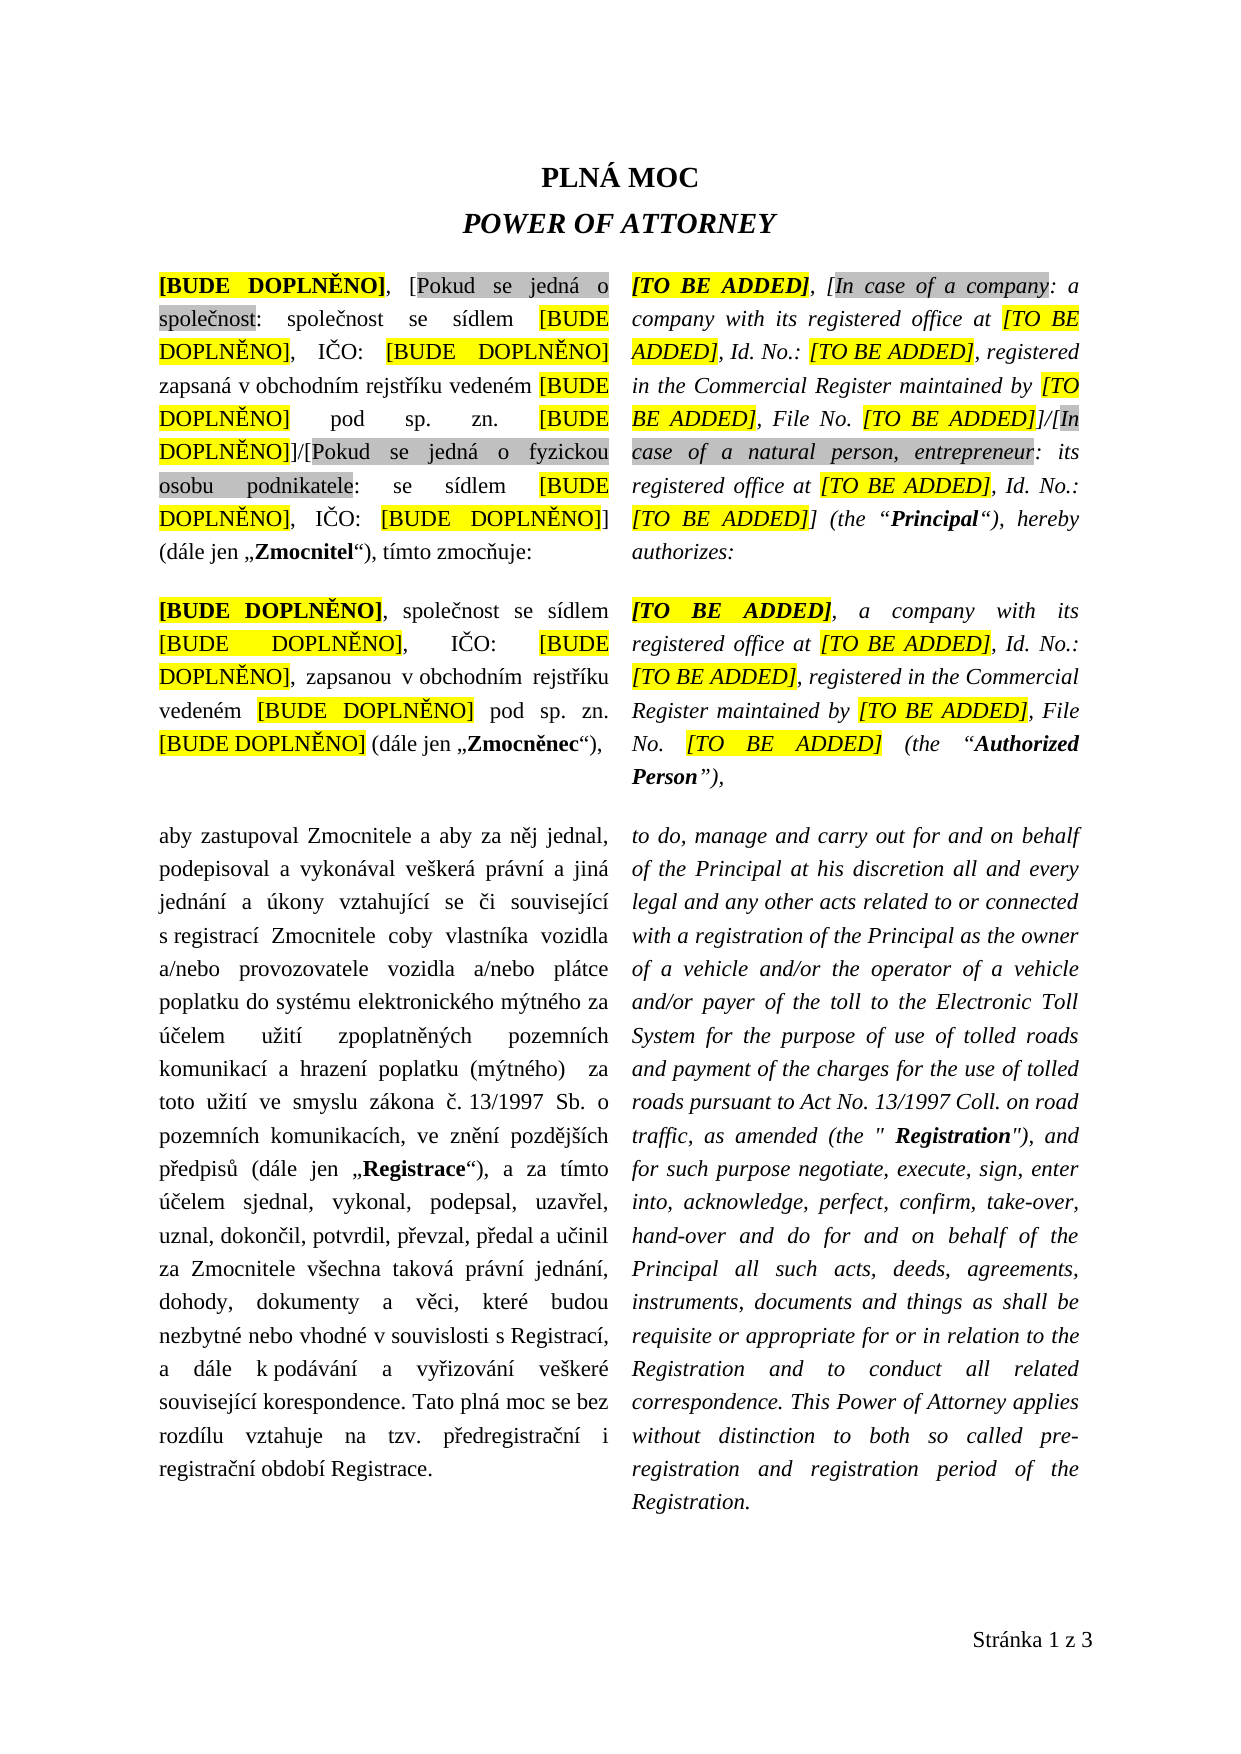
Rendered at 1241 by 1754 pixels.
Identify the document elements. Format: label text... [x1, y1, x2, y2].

table_cell [TO BE ADDED], [In case of a company: a company with its registered office at [TO BE ADDED], Id. No.: [TO BE ADDED], registered in the Commercial Register maintained by [TO BE ADDED], File No. [TO BE ADDED]]/[In case of a natural person, entrepreneur: its registered office at [TO BE ADDED], Id. No.: [TO BE ADDED]] (the “Principal“), hereby authorizes: [620, 252, 1093, 577]
table_header PLNÁ MOC POWER OF ATTORNEY [148, 148, 1093, 252]
table_cell [TO BE ADDED], a company with its registered office at [TO BE ADDED], Id. No.: [TO BE ADDED], registered in the Commercial Register maintained by [TO BE ADDED], File No. [TO BE ADDED] (the “Authorized Person”), [620, 577, 1093, 802]
table_cell aby zastupoval Zmocnitele a aby za něj jednal, podepisoval a vykonával veškerá právní a jiná jednání a úkony vztahující se či související s registrací Zmocnitele coby vlastníka vozidla a/nebo provozovatele vozidla a/nebo plátce poplatku do systému elektronického mýtného za účelem užití zpoplatněných pozemních komunikací a hrazení poplatku (mýtného) za toto užití ve smyslu zákona č. 13/1997 Sb. o pozemních komunikacích, ve znění pozdějších předpisů (dále jen „Registrace“), a za tímto účelem sjednal, vykonal, podepsal, uzavřel, uznal, dokončil, potvrdil, převzal, předal a učinil za Zmocnitele všechna taková právní jednání, dohody, dokumenty a věci, které budou nezbytné nebo vhodné v souvislosti s Registrací, a dále k podávání a vyřizování veškeré související korespondence. Tato plná moc se bez rozdílu vztahuje na tzv. předregistrační i registrační období Registrace. [148, 802, 620, 1527]
table_cell [BUDE DOPLNĚNO], [Pokud se jedná o společnost: společnost se sídlem [BUDE DOPLNĚNO], IČO: [BUDE DOPLNĚNO] zapsaná v obchodním rejstříku vedeném [BUDE DOPLNĚNO] pod sp. zn. [BUDE DOPLNĚNO]]/[Pokud se jedná o fyzickou osobu podnikatele: se sídlem [BUDE DOPLNĚNO], IČO: [BUDE DOPLNĚNO]] (dále jen „Zmocnitel“), tímto zmocňuje: [148, 252, 620, 577]
table_cell [BUDE DOPLNĚNO], společnost se sídlem [BUDE DOPLNĚNO], IČO: [BUDE DOPLNĚNO], zapsanou v obchodním rejstříku vedeném [BUDE DOPLNĚNO] pod sp. zn. [BUDE DOPLNĚNO] (dále jen „Zmocněnec“), [148, 577, 620, 802]
table_cell to do, manage and carry out for and on behalf of the Principal at his discretion all and every legal and any other acts related to or connected with a registration of the Principal as the owner of a vehicle and/or the operator of a vehicle and/or payer of the toll to the Electronic Toll System for the purpose of use of tolled roads and payment of the charges for the use of tolled roads pursuant to Act No. 13/1997 Coll. on road traffic, as amended (the " Registration"), and for such purpose negotiate, execute, sign, enter into, acknowledge, perfect, confirm, take-over, hand-over and do for and on behalf of the Principal all such acts, deeds, agreements, instruments, documents and things as shall be requisite or appropriate for or in relation to the Registration and to conduct all related correspondence. This Power of Attorney applies without distinction to both so called pre-registration and registration period of the Registration. [620, 802, 1093, 1527]
